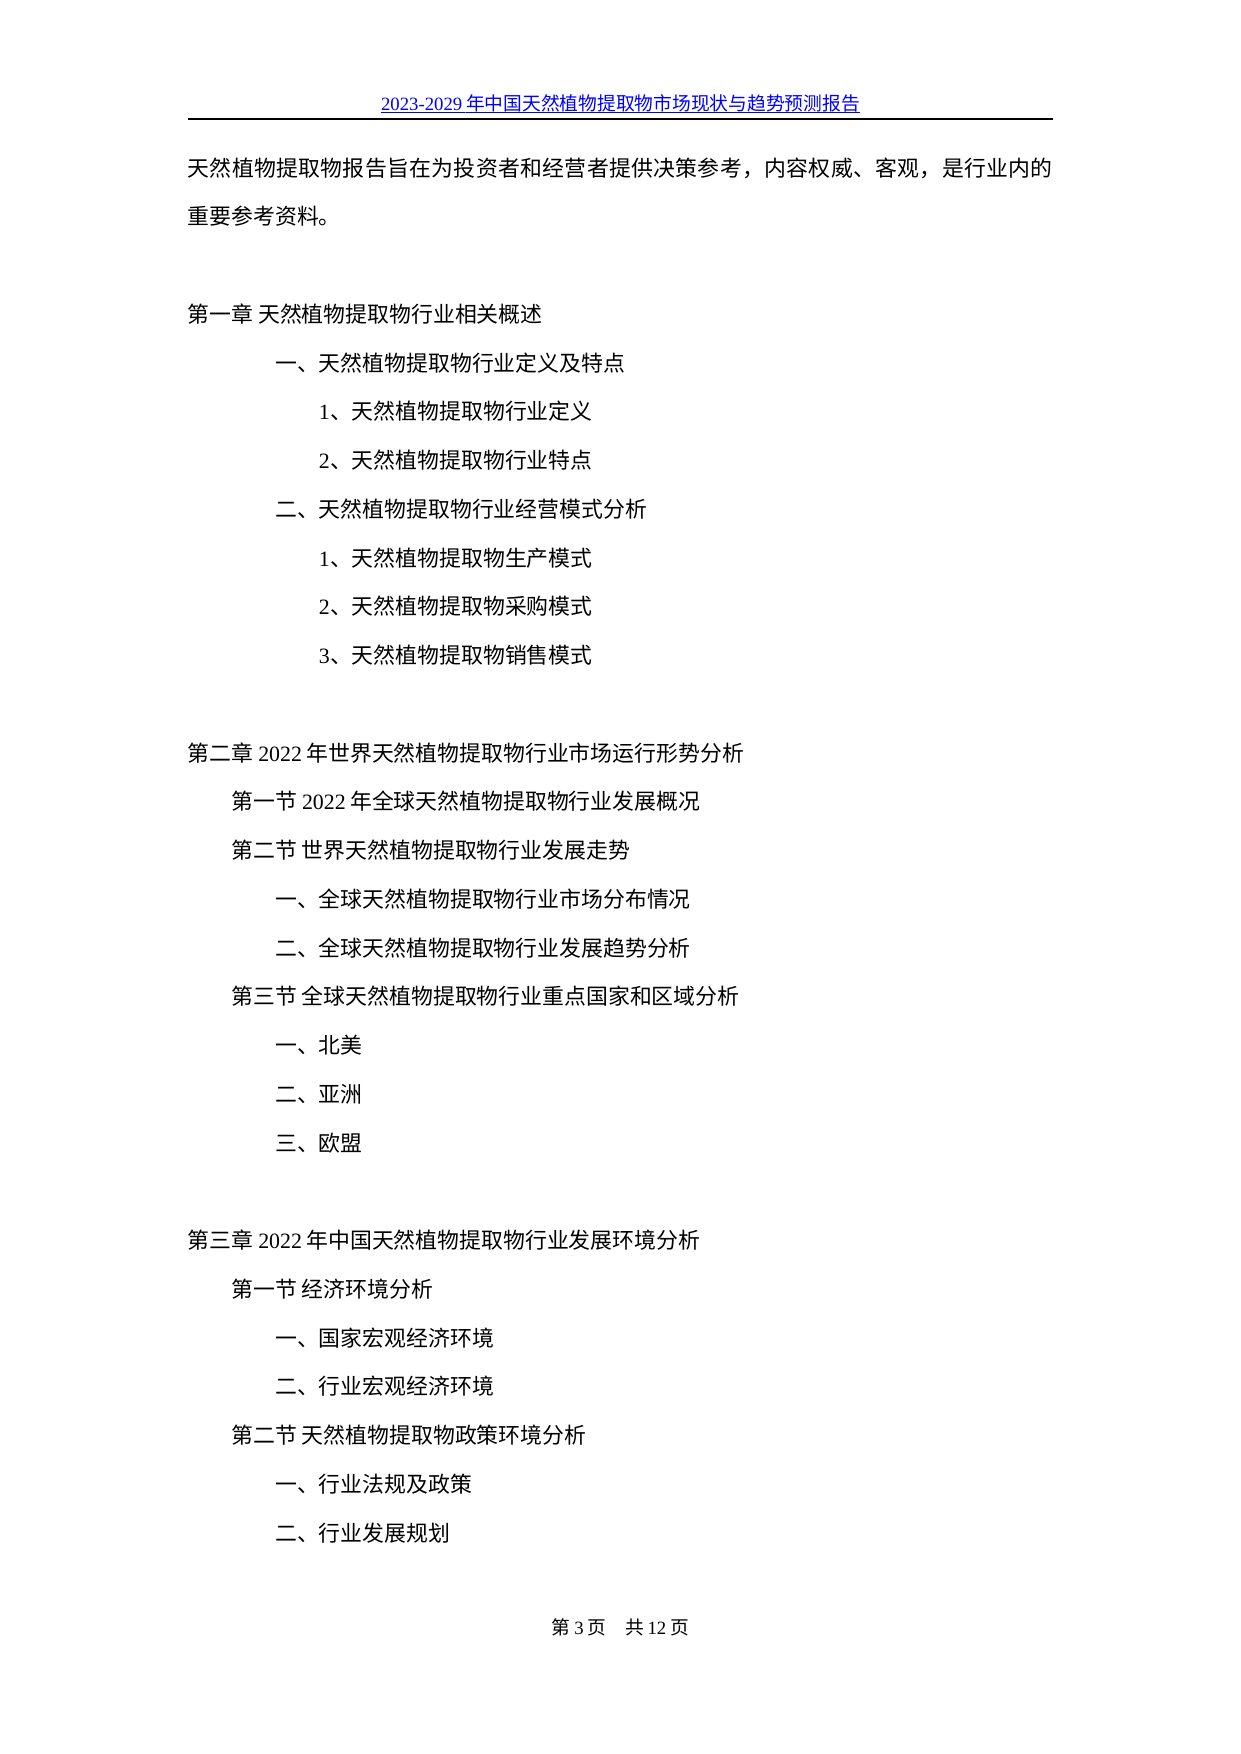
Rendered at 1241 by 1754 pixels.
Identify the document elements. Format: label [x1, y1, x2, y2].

text [187, 150, 1053, 1548]
